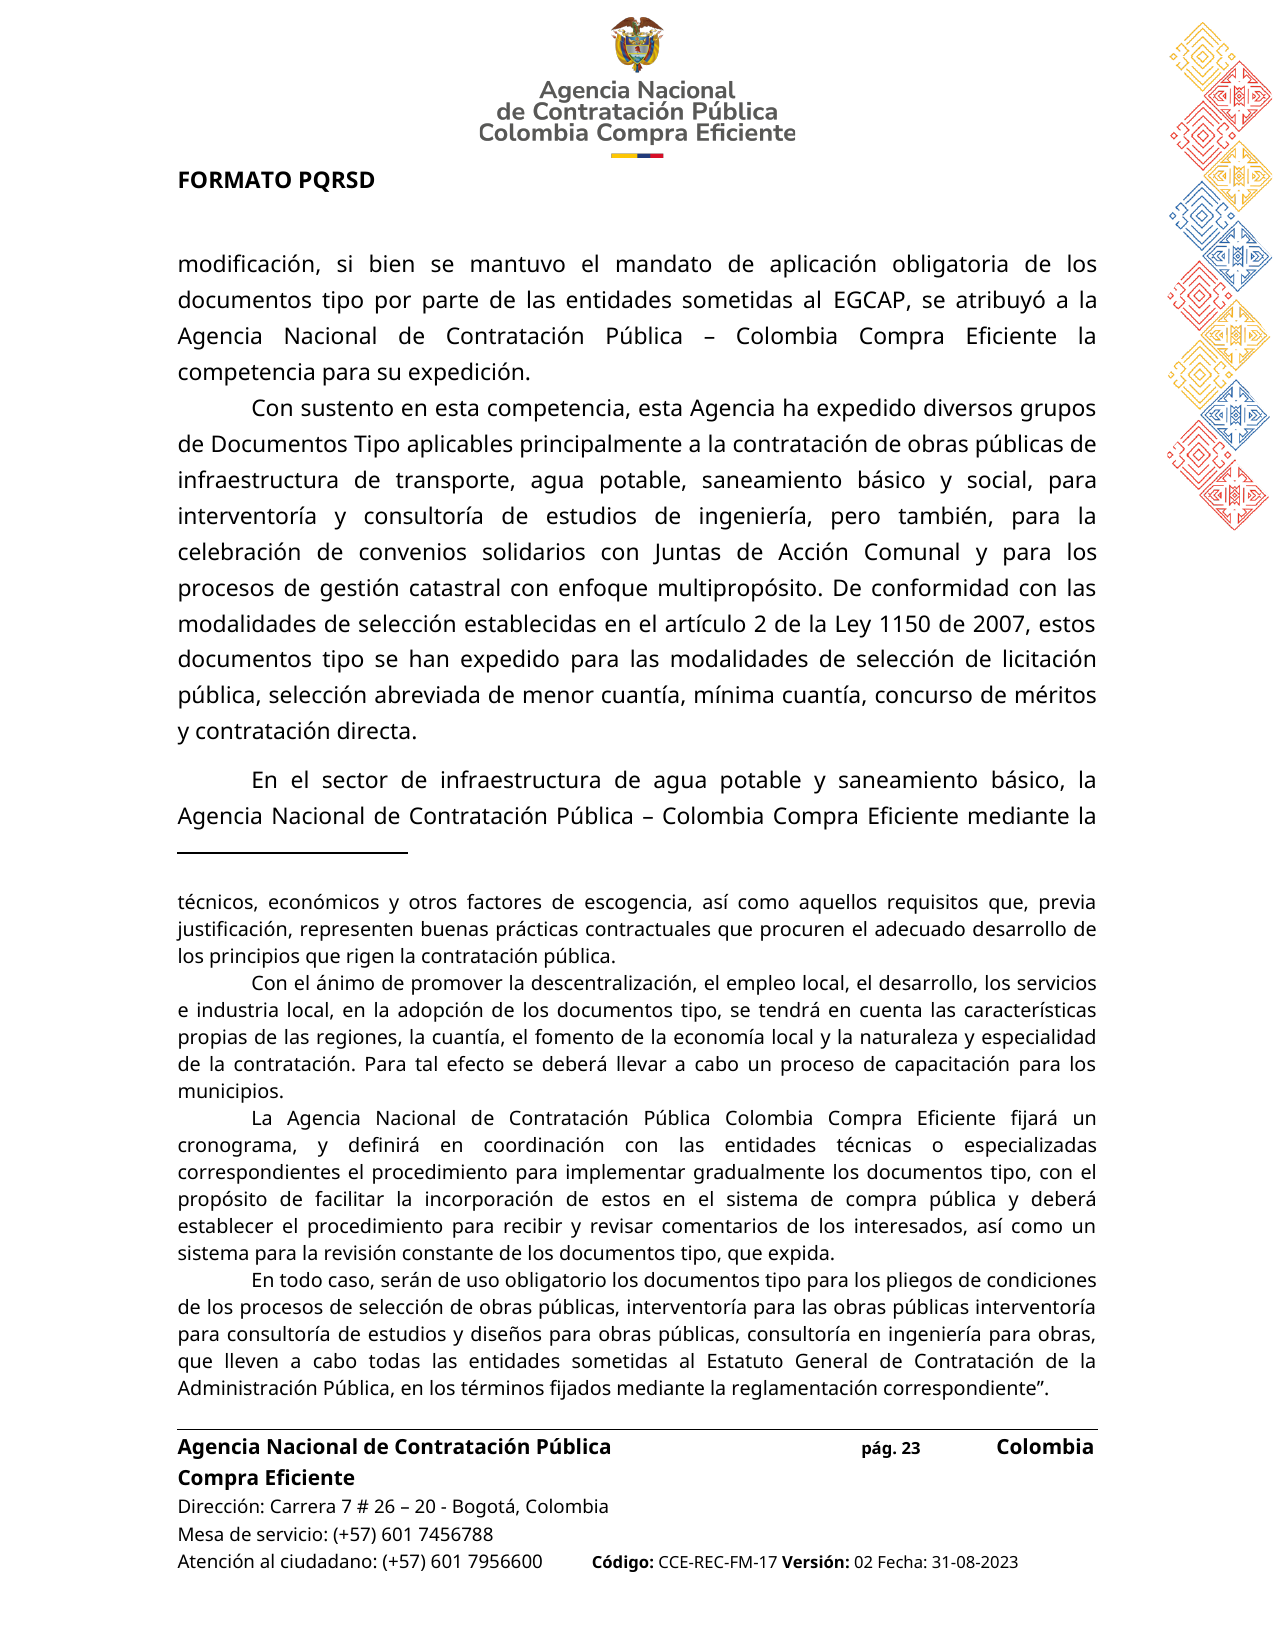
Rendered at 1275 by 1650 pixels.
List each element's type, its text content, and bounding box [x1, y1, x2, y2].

list La Ley 2022 de 2020, modificó el contenido del parágrafo 7 del artículo 2 de la Ley 1150 de 2007, que había sido adicionado por la Ley 1882 de 2018. Con esta modificación, si bien se mantuvo el mandato de aplicación obligatoria de los documentos tipo por parte de las entidades sometidas al EGCAP, se atribuyó a la Agencia Nacional de Contratación Pública – Colombia Compra Eficiente la competencia para su expedición. [177, 248, 1098, 387]
picture [479, 17, 796, 158]
picture [1165, 22, 1272, 528]
text Con sustento en esta competencia, esta Agencia ha expedido diversos grupos de Documentos Tipo aplicables principalmente a la contratación de obras públicas de infraestructura de transporte, agua potable, saneamiento básico y social, para interventoría y consultoría de estudios de ingeniería, pero también, para la celebración de convenios solidarios con Juntas de Acción Comunal y para los procesos de gestión catastral con enfoque multipropósito. De conformidad con las modalidades de selección establecidas en el artículo 2 de la Ley 1150 de 2007, estos documentos tipo se han expedido para las modalidades de selección de licitación pública, selección abreviada de menor cuantía, mínima cuantía, concurso de méritos y contratación directa. [177, 392, 1098, 747]
text En el sector de infraestructura de agua potable y saneamiento básico, la Agencia Nacional de Contratación Pública – Colombia Compra Eficiente mediante la Resolución 248 del 1 de diciembre de 2020 adoptó los documentos tipo para los procesos de licitación pública para obras de infraestructura de agua potable y saneamiento básico. Por su parte, mediante la Resolución 249 del 11 de diciembre de 2020, la Agencia adoptó los documentos tipo para los procesos de licitación de obra pública para obras de infraestructura de agua potable y saneamiento básico en la modalidad de llave en mano. Finalmente, mediante la Resolución 333 del 27 de julio de 2022 esta entidad adoptó los documentos tipo para los procesos de selección de concurso de méritos abiertos para contratar la interventoría de obras públicas de infraestructura de agua potable y saneamiento básico. [177, 764, 1098, 831]
